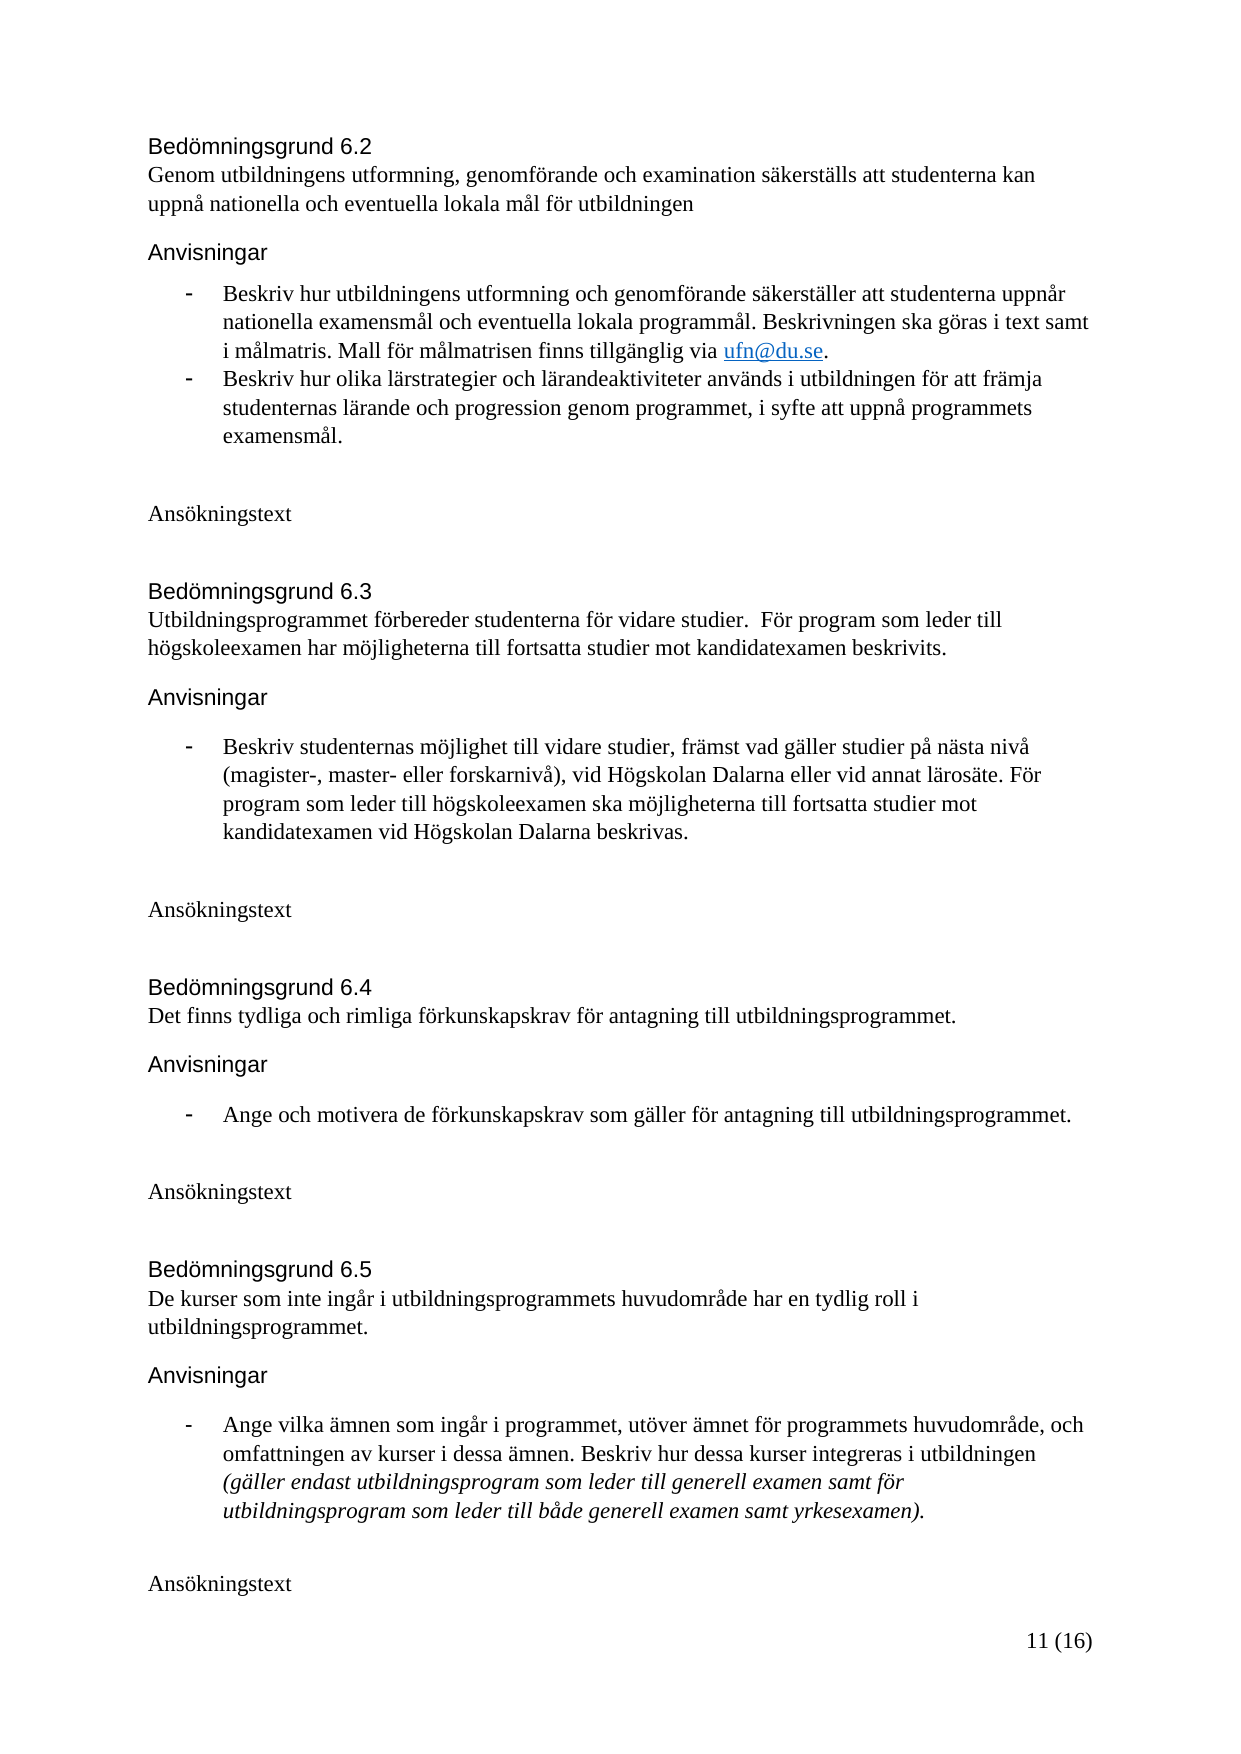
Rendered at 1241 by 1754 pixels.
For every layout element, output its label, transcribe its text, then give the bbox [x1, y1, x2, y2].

text Anvisningar [148, 684, 1092, 710]
list Beskriv hur olika lärstrategier och lärandeaktiviteter används i utbildningen för att främja studenternas lärande och progression genom programmet, i syfte att uppnå programmets examensmål. [185, 365, 1092, 477]
text Ansökningstext [148, 1178, 1092, 1233]
list Ange vilka ämnen som ingår i programmet, utöver ämnet för programmets huvudområde, och omfattningen av kurser i dessa ämnen. Beskriv hur dessa kurser integreras i utbildningen (gäller endast utbildningsprogram som leder till generell examen samt för utbildningsprogram som leder till både generell examen samt yrkesexamen). [185, 1412, 1092, 1523]
text Bedömningsgrund 6.2 Genom utbildningens utformning, genomförande och examination säkerställs att studenterna kan uppnå nationella och eventuella lokala mål för utbildningen [148, 133, 1092, 216]
text Bedömningsgrund 6.5 De kurser som inte ingår i utbildningsprogrammets huvudområde har en tydlig roll i utbildningsprogrammet. [148, 1256, 1092, 1339]
text Ansökningstext [148, 896, 1092, 951]
list Beskriv hur utbildningens utformning och genomförande säkerställer att studenterna uppnår nationella examensmål och eventuella lokala programmål. Beskrivningen ska göras i text samt i målmatris. Mall för målmatrisen finns tillgänglig via ufn@du.se. [185, 280, 1092, 363]
text Ansökningstext [148, 500, 1092, 555]
text Bedömningsgrund 6.4 Det finns tydliga och rimliga förkunskapskrav för antagning till utbildningsprogrammet. [148, 974, 1092, 1028]
text Anvisningar [148, 239, 1092, 265]
text Anvisningar [148, 1051, 1092, 1078]
text Ansökningstext [148, 1542, 1092, 1597]
text Bedömningsgrund 6.3 Utbildningsprogrammet förbereder studenterna för vidare studier. För program som leder till högskoleexamen har möjligheterna till fortsatta studier mot kandidatexamen beskrivits. [148, 578, 1092, 661]
list Ange och motivera de förkunskapskrav som gäller för antagning till utbildningsprogrammet. [185, 1101, 1092, 1156]
text Anvisningar [148, 1362, 1092, 1389]
list Beskriv studenternas möjlighet till vidare studier, främst vad gäller studier på nästa nivå (magister-, master- eller forskarnivå), vid Högskolan Dalarna eller vid annat lärosäte. För program som leder till högskoleexamen ska möjligheterna till fortsatta studier mot kandidatexamen vid Högskolan Dalarna beskrivas. [185, 733, 1092, 873]
